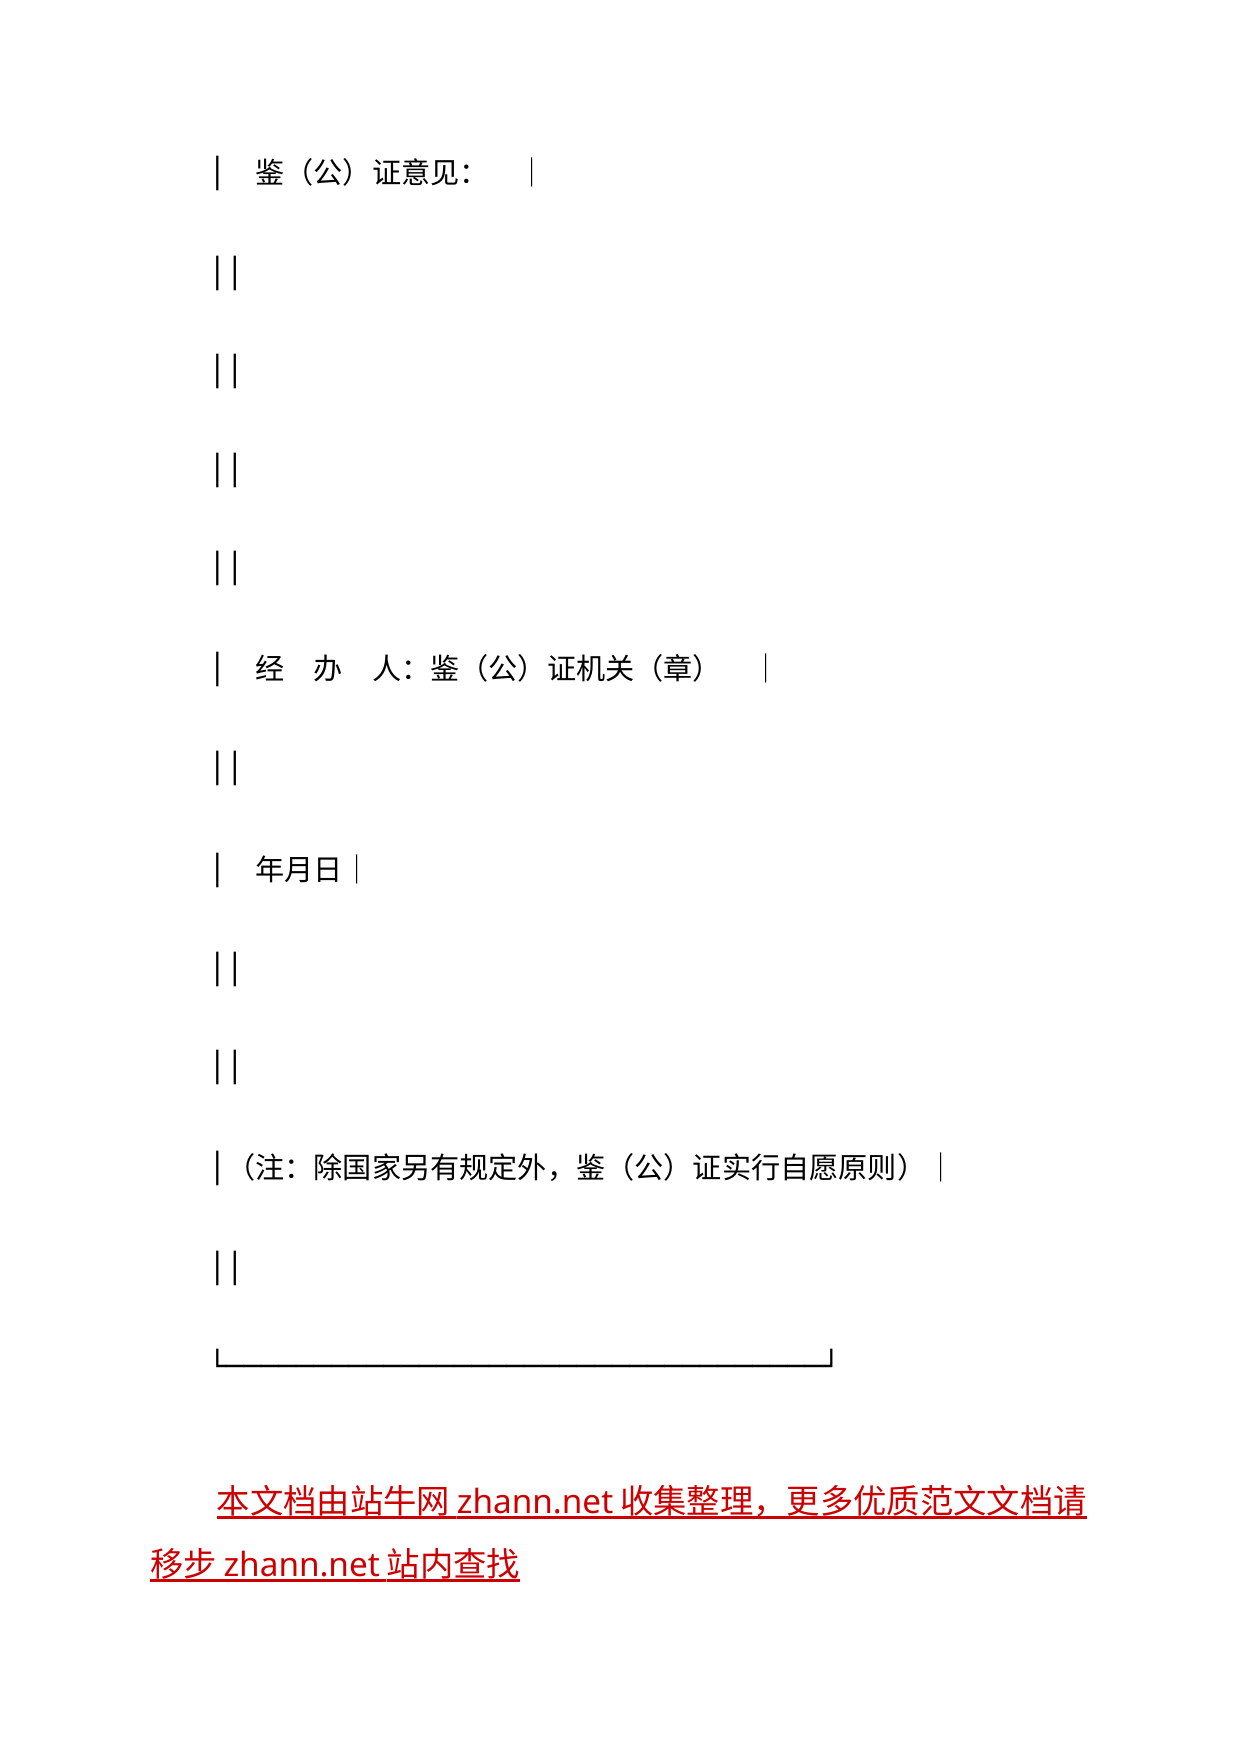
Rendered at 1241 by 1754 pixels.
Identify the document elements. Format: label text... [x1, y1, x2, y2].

text ││ [150, 547, 1090, 587]
text ││ [150, 748, 1090, 787]
text │ 年月日│ [150, 846, 1090, 888]
text │ 经 办 人：鉴（公）证机关（章） │ [150, 646, 1090, 688]
text ││ [150, 449, 1090, 488]
text ││ [150, 252, 1090, 292]
text ││ [150, 1247, 1090, 1287]
text ││ [150, 350, 1090, 390]
text ││ [150, 1047, 1090, 1086]
text ││ [150, 948, 1090, 988]
text └──────────────────────────────────┘ [150, 1345, 1090, 1385]
text 本文档由站牛网zhann.net收集整理，更多优质范文文档请移步zhann.net站内查找 [150, 1475, 1090, 1586]
text │ 鉴（公）证意见： │ [150, 150, 1090, 192]
text │（注：除国家另有规定外，鉴（公）证实行自愿原则）│ [150, 1145, 1090, 1187]
